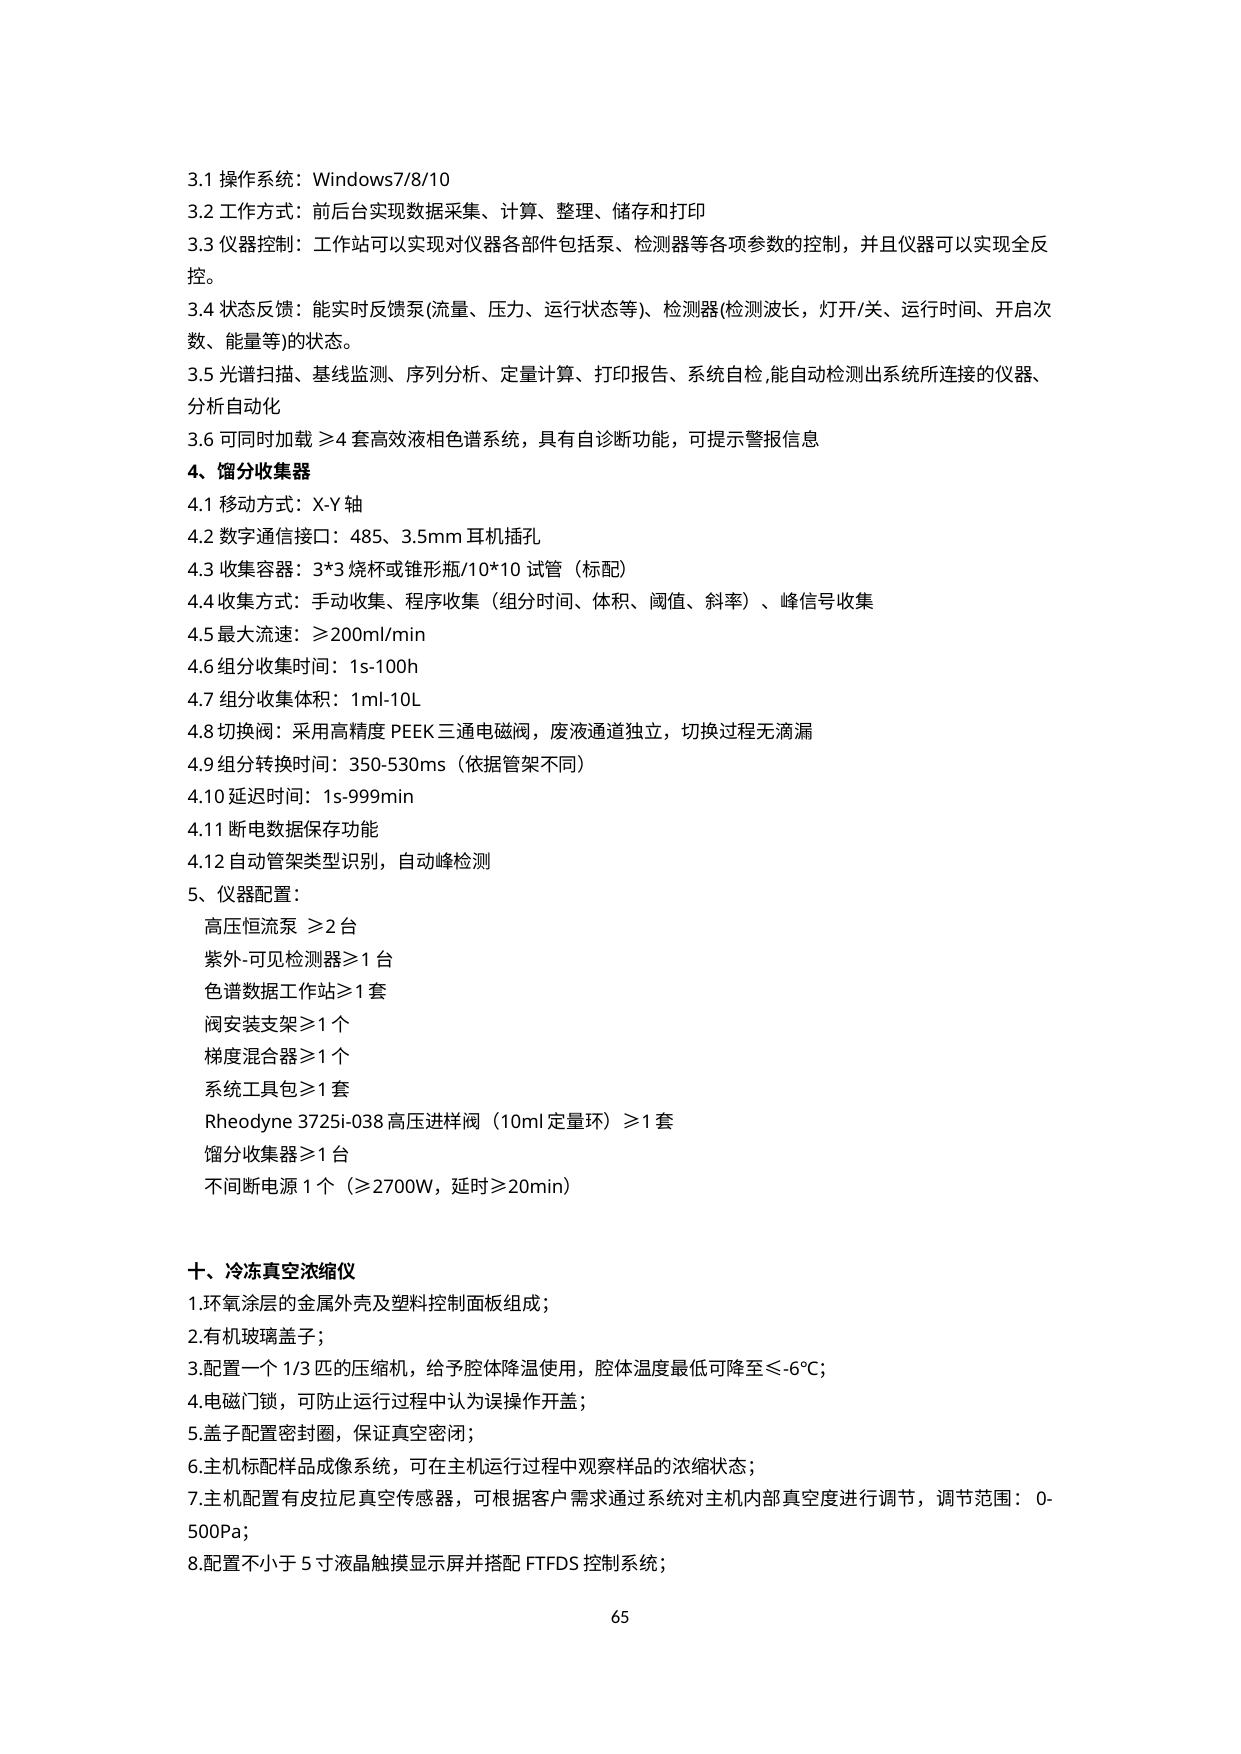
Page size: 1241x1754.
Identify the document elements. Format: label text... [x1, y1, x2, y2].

text 紫外-可见检测器≥1台 [204, 942, 1053, 974]
text 色谱数据工作站≥1套 [204, 974, 1053, 1007]
text 3.6 可同时加载 ≥4 套高效液相色谱系统，具有自诊断功能，可提示警报信息 [187, 422, 1053, 454]
text 4.12自动管架类型识别，自动峰检测 [187, 844, 1053, 877]
text 4.1 移动方式：X-Y轴 [187, 487, 1053, 519]
text 6.主机标配样品成像系统，可在主机运行过程中观察样品的浓缩状态； [187, 1449, 1053, 1481]
text 5、仪器配置： [187, 877, 1053, 909]
text 4.4收集方式：手动收集、程序收集（组分时间、体积、阈值、斜率）、峰信号收集 [187, 584, 1053, 617]
text 系统工具包≥1套 [204, 1072, 1053, 1104]
text 高压恒流泵 ≥2台 [204, 909, 1053, 942]
text 3.1 操作系统：Windows7/8/10 [187, 162, 1053, 194]
text 7.主机配置有皮拉尼真空传感器，可根据客户需求通过系统对主机内部真空度进行调节，调节范围：0-500Pa； [187, 1481, 1053, 1546]
text 4.9组分转换时间：350-530ms（依据管架不同） [187, 747, 1053, 779]
text 4.3 收集容器：3*3烧杯或锥形瓶/10*10 试管（标配） [187, 552, 1053, 584]
text 8.配置不小于5寸液晶触摸显示屏并搭配FTFDS控制系统； [187, 1546, 1053, 1579]
text 4.6组分收集时间：1s-100h [187, 649, 1053, 682]
text 4.8切换阀：采用高精度PEEK三通电磁阀，废液通道独立，切换过程无滴漏 [187, 714, 1053, 747]
text 3.2 工作方式：前后台实现数据采集、计算、整理、储存和打印 [187, 194, 1053, 227]
text 不间断电源1个（≥2700W，延时≥20min） [204, 1169, 1053, 1202]
text 4.5最大流速：≥200ml/min [187, 617, 1053, 649]
text 4、馏分收集器 [187, 454, 1053, 487]
text 3.5 光谱扫描、基线监测、序列分析、定量计算、打印报告、系统自检,能自动检测出系统所连接的仪器、分析自动化 [187, 357, 1053, 422]
text 2.有机玻璃盖子； [187, 1319, 1053, 1351]
text 4.11断电数据保存功能 [187, 812, 1053, 844]
text 4.2 数字通信接口：485、3.5mm耳机插孔 [187, 519, 1053, 552]
text Rheodyne 3725i-038高压进样阀（10ml定量环）≥1套 [204, 1104, 1053, 1137]
text 4.10延迟时间：1s-999min [187, 779, 1053, 812]
text 梯度混合器≥1个 [204, 1039, 1053, 1072]
text 3.3 仪器控制：工作站可以实现对仪器各部件包括泵、检测器等各项参数的控制，并且仪器可以实现全反控。 [187, 227, 1053, 292]
text 3.配置一个1/3匹的压缩机，给予腔体降温使用，腔体温度最低可降至≤-6℃； [187, 1351, 1053, 1384]
text 馏分收集器≥1台 [204, 1137, 1053, 1169]
text 5.盖子配置密封圈，保证真空密闭； [187, 1416, 1053, 1449]
text 4.电磁门锁，可防止运行过程中认为误操作开盖； [187, 1384, 1053, 1416]
text 阀安装支架≥1个 [204, 1007, 1053, 1039]
text 1.环氧涂层的金属外壳及塑料控制面板组成； [187, 1286, 1053, 1319]
text 十、冷冻真空浓缩仪 [187, 1254, 1053, 1286]
text 3.4 状态反馈：能实时反馈泵(流量、压力、运行状态等)、检测器(检测波长，灯开/关、运行时间、开启次数、能量等)的状态。 [187, 292, 1053, 357]
text 4.7 组分收集体积：1ml-10L [187, 682, 1053, 714]
